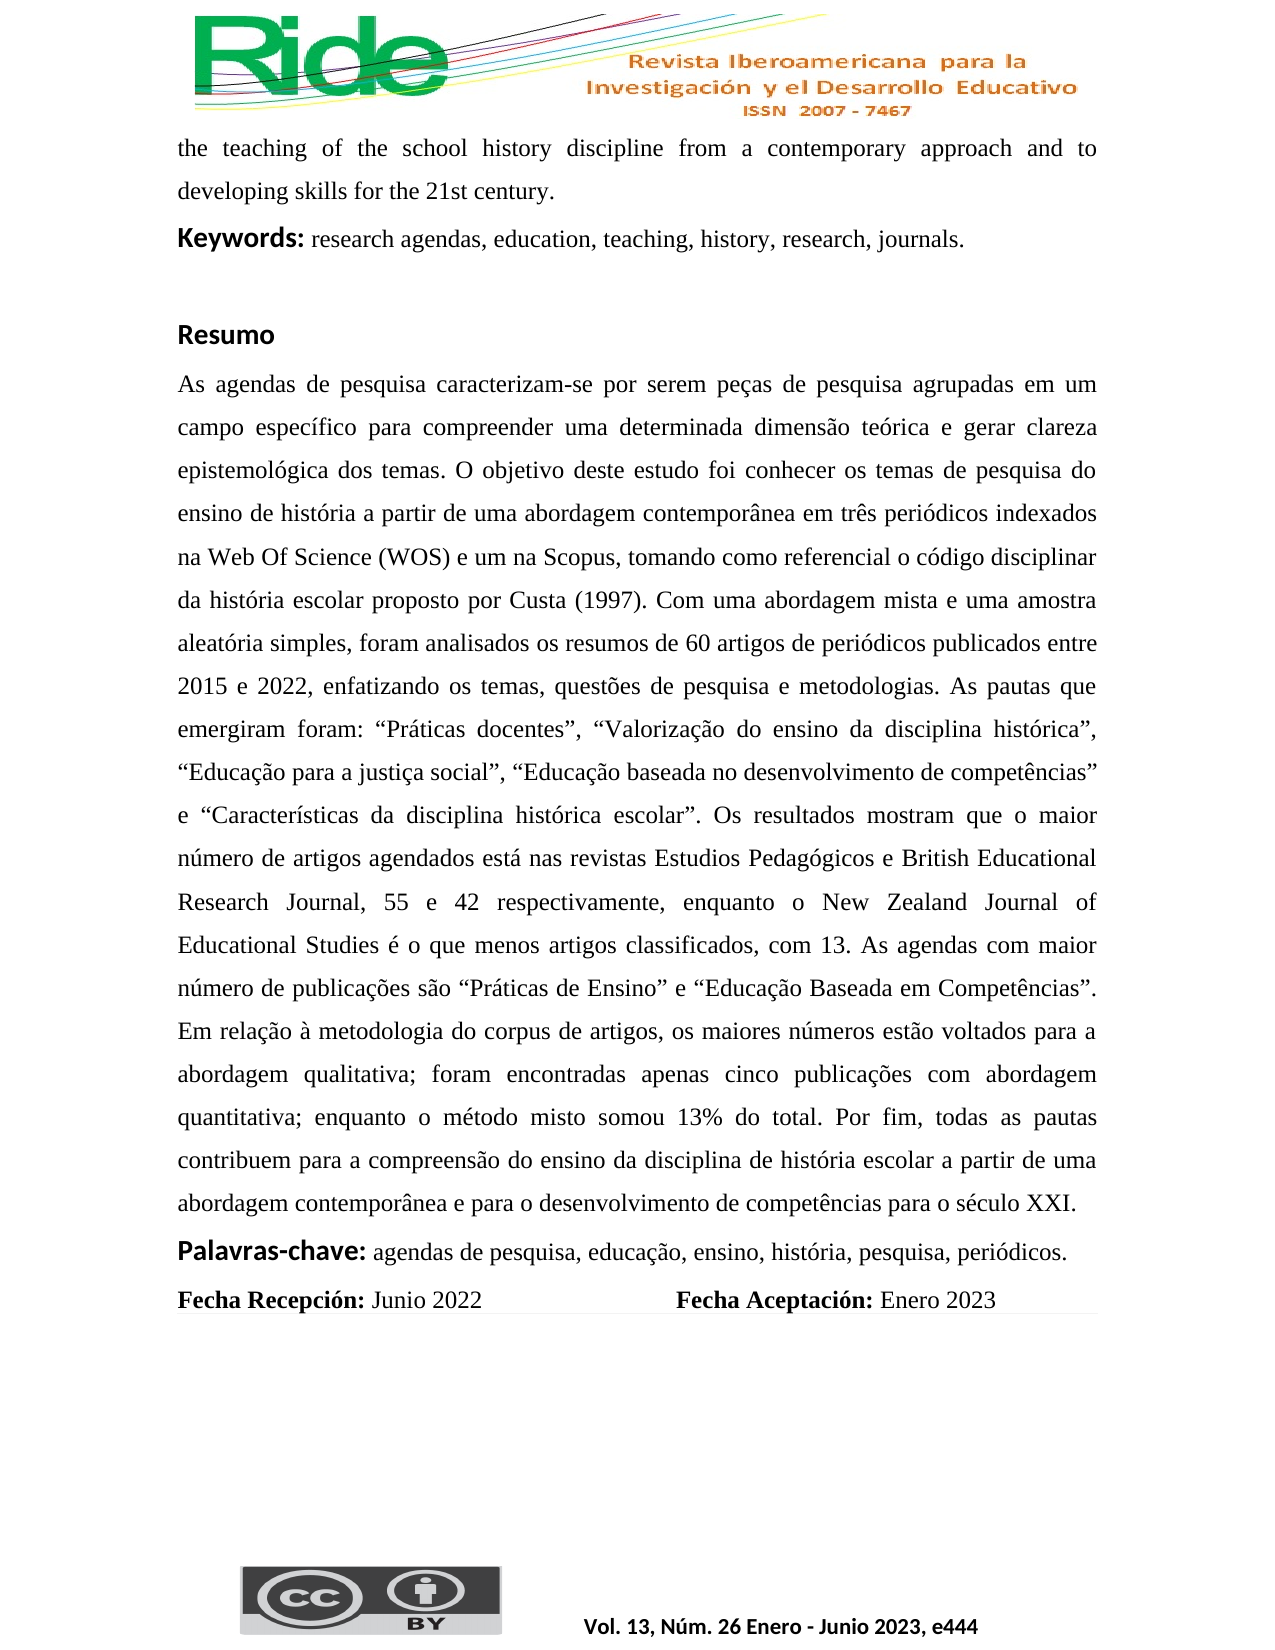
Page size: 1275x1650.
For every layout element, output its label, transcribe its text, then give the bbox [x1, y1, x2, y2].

picture [194, 14, 1081, 119]
text Keywords: research agendas, education, teaching, history, research, journals. [177, 219, 1098, 255]
text Palavras-chave: agendas de pesquisa, educação, ensino, história, pesquisa, periódicos. [177, 1232, 1098, 1267]
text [177, 133, 1098, 205]
text As agendas de pesquisa caracterizam-se por serem peças de pesquisa agrupadas em um campo específico para compreender uma determinada dimensão teórica e gerar clareza epistemológica dos temas. O objetivo deste estudo foi conhecer os temas de pesquisa do ensino de história a partir de uma abordagem contemporânea em três periódicos indexados na Web Of Science (WOS) e um na Scopus, tomando como referencial o código disciplinar da história escolar proposto por Custa (1997). Com uma abordagem mista e uma amostra aleatória simples, foram analisados ​​os resumos de 60 artigos de periódicos publicados entre 2015 e 2022, enfatizando os temas, questões de pesquisa e metodologias. As pautas que emergiram foram: “Práticas docentes”, “Valorização do ensino da disciplina histórica”, “Educação para a justiça social”, “Educação baseada no desenvolvimento de competências” e “Características da disciplina histórica escolar”. Os resultados mostram que o maior número de artigos agendados está nas revistas Estudios Pedagógicos e British Educational Research Journal, 55 e 42 respectivamente, enquanto o New Zealand Journal of Educational Studies é o que menos artigos classificados, com 13. As agendas com maior número de publicações são “Práticas de Ensino” e “Educação Baseada em Competências”. Em relação à metodologia do corpus de artigos, os maiores números estão voltados para a abordagem qualitativa; foram encontradas apenas cinco publicações com abordagem quantitativa; enquanto o método misto somou 13% do total. Por fim, todas as pautas contribuem para a compreensão do ensino da disciplina de história escolar a partir de uma abordagem contemporânea e para o desenvolvimento de competências para o século XXI. [177, 369, 1098, 1217]
text Fecha Recepción: Junio 2022 Fecha Aceptación: Enero 2023 [177, 1285, 1098, 1313]
picture [239, 1566, 503, 1635]
text Resumo [177, 316, 1098, 351]
